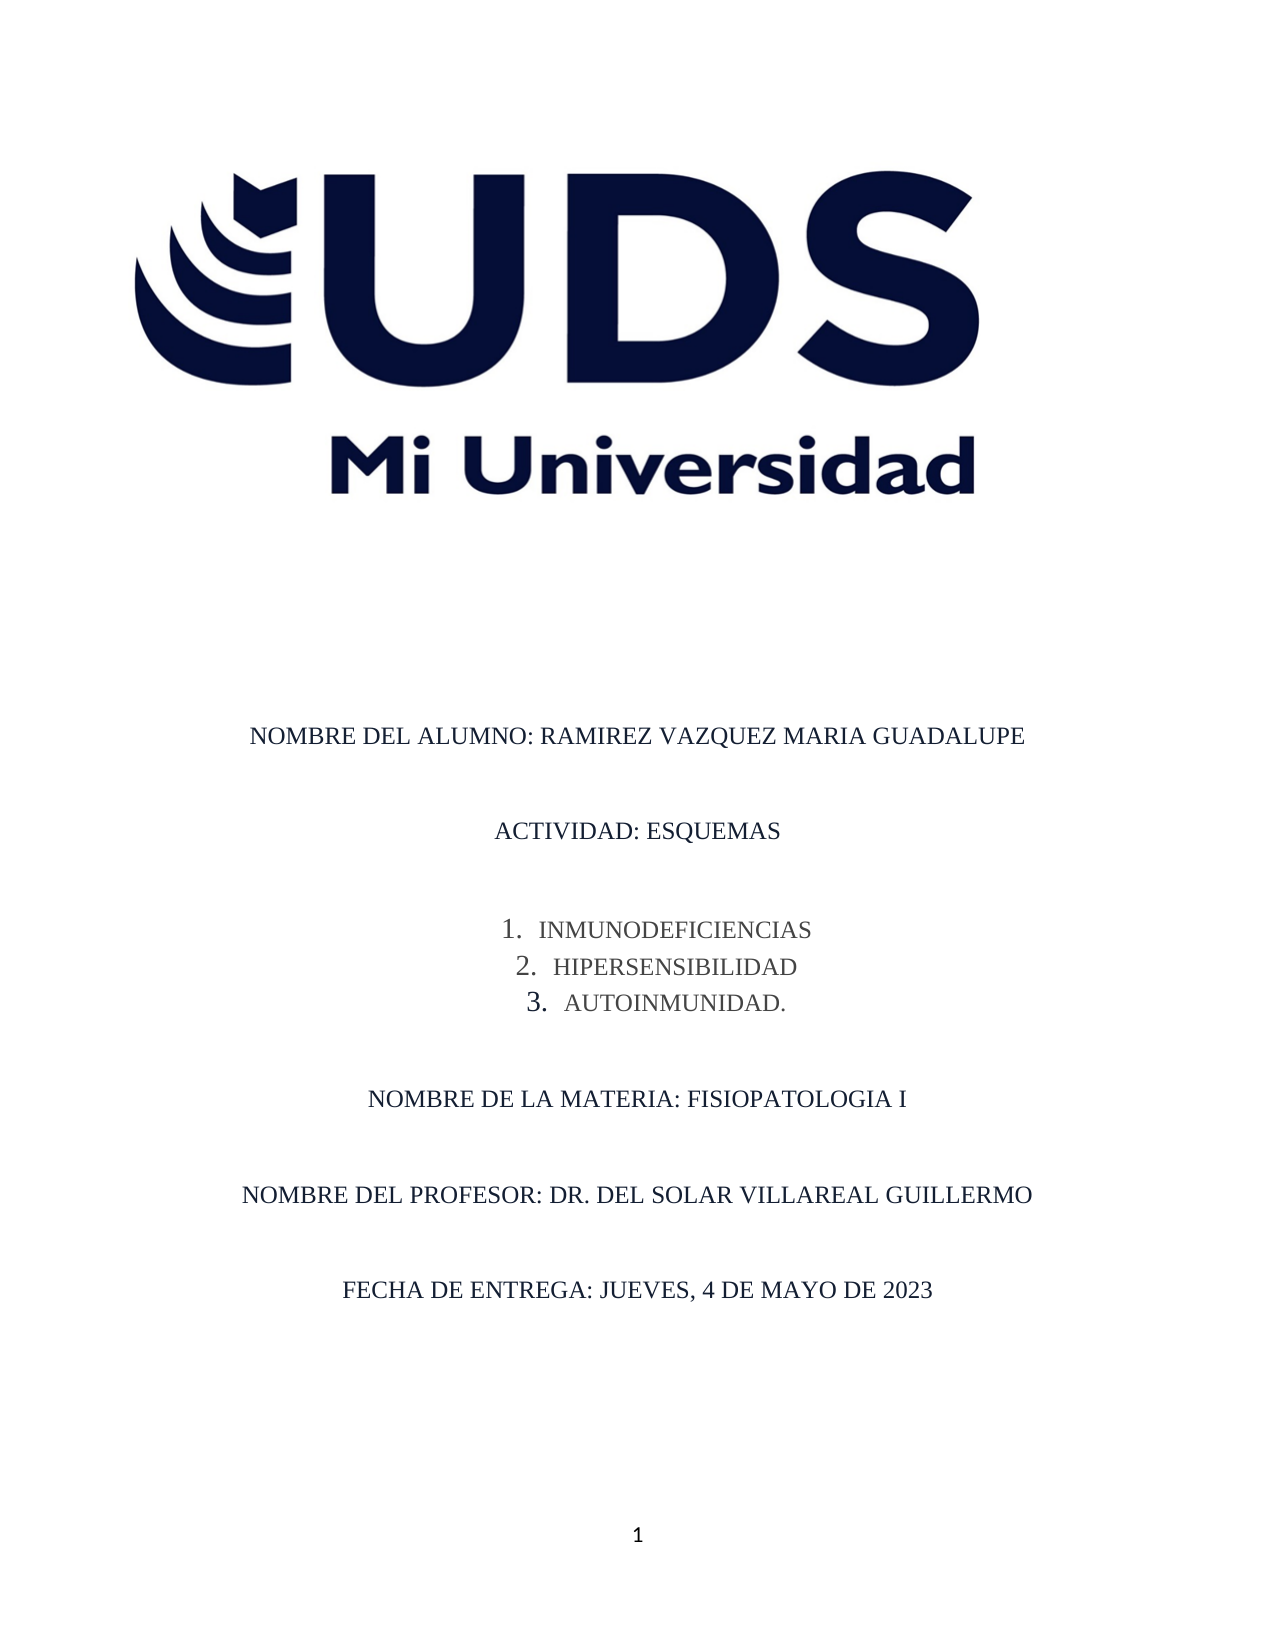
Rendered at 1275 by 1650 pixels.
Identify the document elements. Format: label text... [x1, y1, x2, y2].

list INMUNODEFICIENCIAS [187, 912, 1125, 945]
text FECHA DE ENTREGA: JUEVES, 4 DE MAYO DE 2023 [150, 1275, 1125, 1304]
picture [96, 150, 1017, 514]
list HIPERSENSIBILIDAD [187, 948, 1125, 981]
text ACTIVIDAD: ESQUEMAS [150, 816, 1125, 845]
text NOMBRE DEL PROFESOR: DR. DEL SOLAR VILLAREAL GUILLERMO [150, 1180, 1125, 1208]
text NOMBRE DEL ALUMNO: RAMIREZ VAZQUEZ MARIA GUADALUPE [150, 721, 1125, 749]
text NOMBRE DE LA MATERIA: FISIOPATOLOGIA I [150, 1084, 1125, 1113]
list AUTOINMUNIDAD. [187, 984, 1125, 1017]
